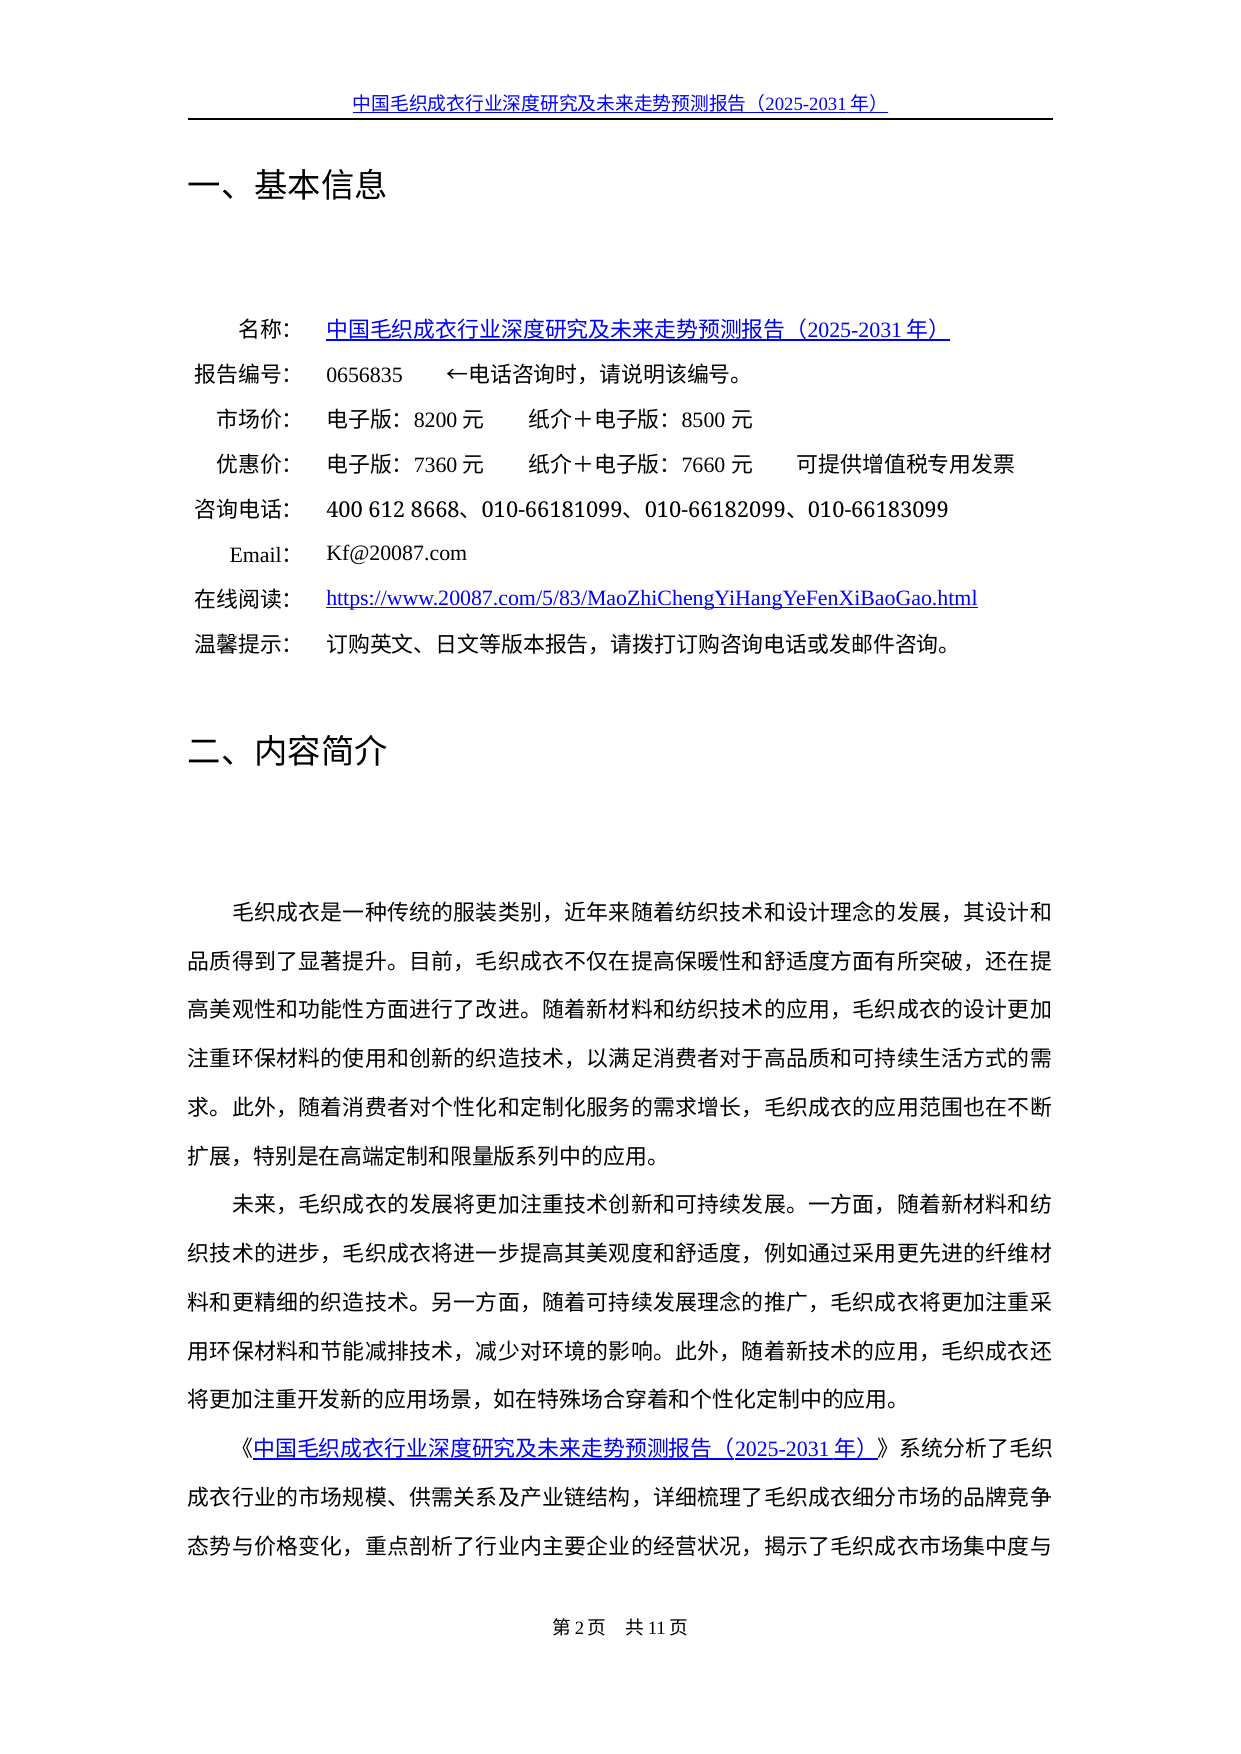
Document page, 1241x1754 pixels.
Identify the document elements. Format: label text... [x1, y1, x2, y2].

table_cell 电子版：7360 元 纸介＋电子版：7660 元 可提供增值税专用发票 [315, 447, 1073, 492]
table_cell 400 612 8668、010-66181099、010-66182099、010-66183099 [315, 492, 1073, 537]
table_cell 订购英文、日文等版本报告，请拨打订购咨询电话或发邮件咨询。 [315, 627, 1073, 672]
title 二、内容简介 [187, 717, 1053, 782]
table_cell 0656835 ←电话咨询时，请说明该编号。 [315, 357, 1073, 402]
title 一、基本信息 [187, 150, 1053, 215]
table_header 中国毛织成衣行业深度研究及未来走势预测报告（2025-2031年） [315, 312, 1073, 357]
table_cell 市场价： [167, 402, 315, 447]
table_cell Email： [167, 537, 315, 582]
table_cell [315, 582, 1073, 627]
table_cell Kf@20087.com [315, 537, 1073, 582]
table_cell 温馨提示： [167, 627, 315, 672]
table_header 名称： [167, 312, 315, 357]
table_cell 电子版：8200 元 纸介＋电子版：8500 元 [315, 402, 1073, 447]
table_cell 优惠价： [167, 447, 315, 492]
table_cell 咨询电话： [167, 492, 315, 537]
table_cell 报告编号： [167, 357, 315, 402]
table_cell 在线阅读： [167, 582, 315, 627]
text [187, 894, 1053, 1561]
